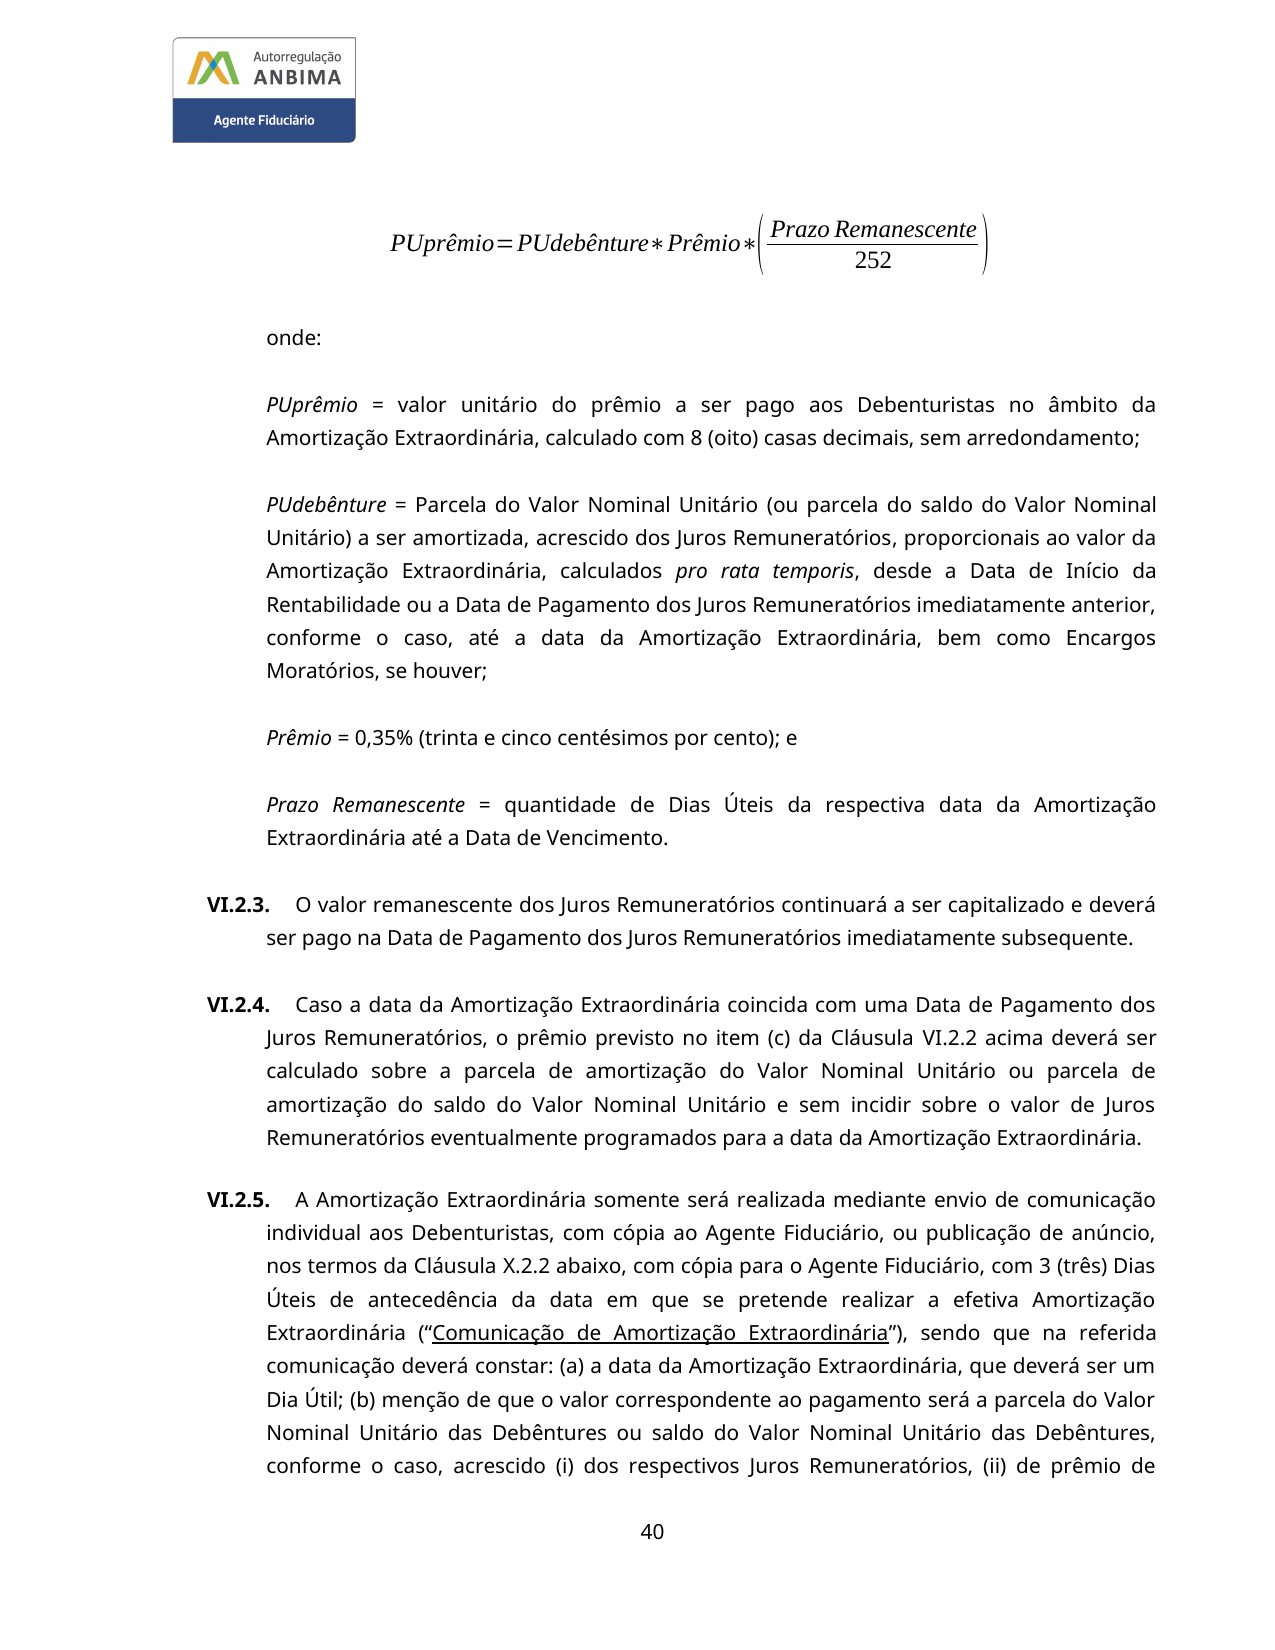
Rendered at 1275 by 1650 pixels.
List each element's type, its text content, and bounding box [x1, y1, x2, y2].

list Caso a data da Amortização Extraordinária coincida com uma Data de Pagamento dos Juros Remuneratórios, o prêmio previsto no item (c) da Cláusula 6.2.2 acima deverá ser calculado sobre a parcela de amortização do Valor Nominal Unitário ou parcela de amortização do saldo do Valor Nominal Unitário e sem incidir sobre o valor de Juros Remuneratórios eventualmente programados para a data da Amortização Extraordinária. [207, 985, 1157, 1152]
list O valor remanescente dos Juros Remuneratórios continuará a ser capitalizado e deverá ser pago na Data de Pagamento dos Juros Remuneratórios imediatamente subsequente. [207, 885, 1157, 952]
list PUdebênture = Parcela do Valor Nominal Unitário (ou parcela do saldo do Valor Nominal Unitário) a ser amortizada, acrescido dos Juros Remuneratórios, proporcionais ao valor da Amortização Extraordinária, calculados pro rata temporis, desde a Data de Início da Rentabilidade ou a Data de Pagamento dos Juros Remuneratórios imediatamente anterior, conforme o caso, até a data da Amortização Extraordinária, bem como Encargos Moratórios, se houver; [266, 485, 1157, 685]
picture [172, 37, 356, 143]
list onde: [266, 319, 1157, 352]
list Prêmio = 0,35% (trinta e cinco centésimos por cento); e [266, 719, 1157, 752]
list Prazo Remanescente = quantidade de Dias Úteis da respectiva data da Amortização Extraordinária até a Data de Vencimento. [266, 785, 1157, 852]
list PUprêmio = valor unitário do prêmio a ser pago aos Debenturistas no âmbito da Amortização Extraordinária, calculado com 8 (oito) casas decimais, sem arredondamento; [266, 385, 1157, 452]
